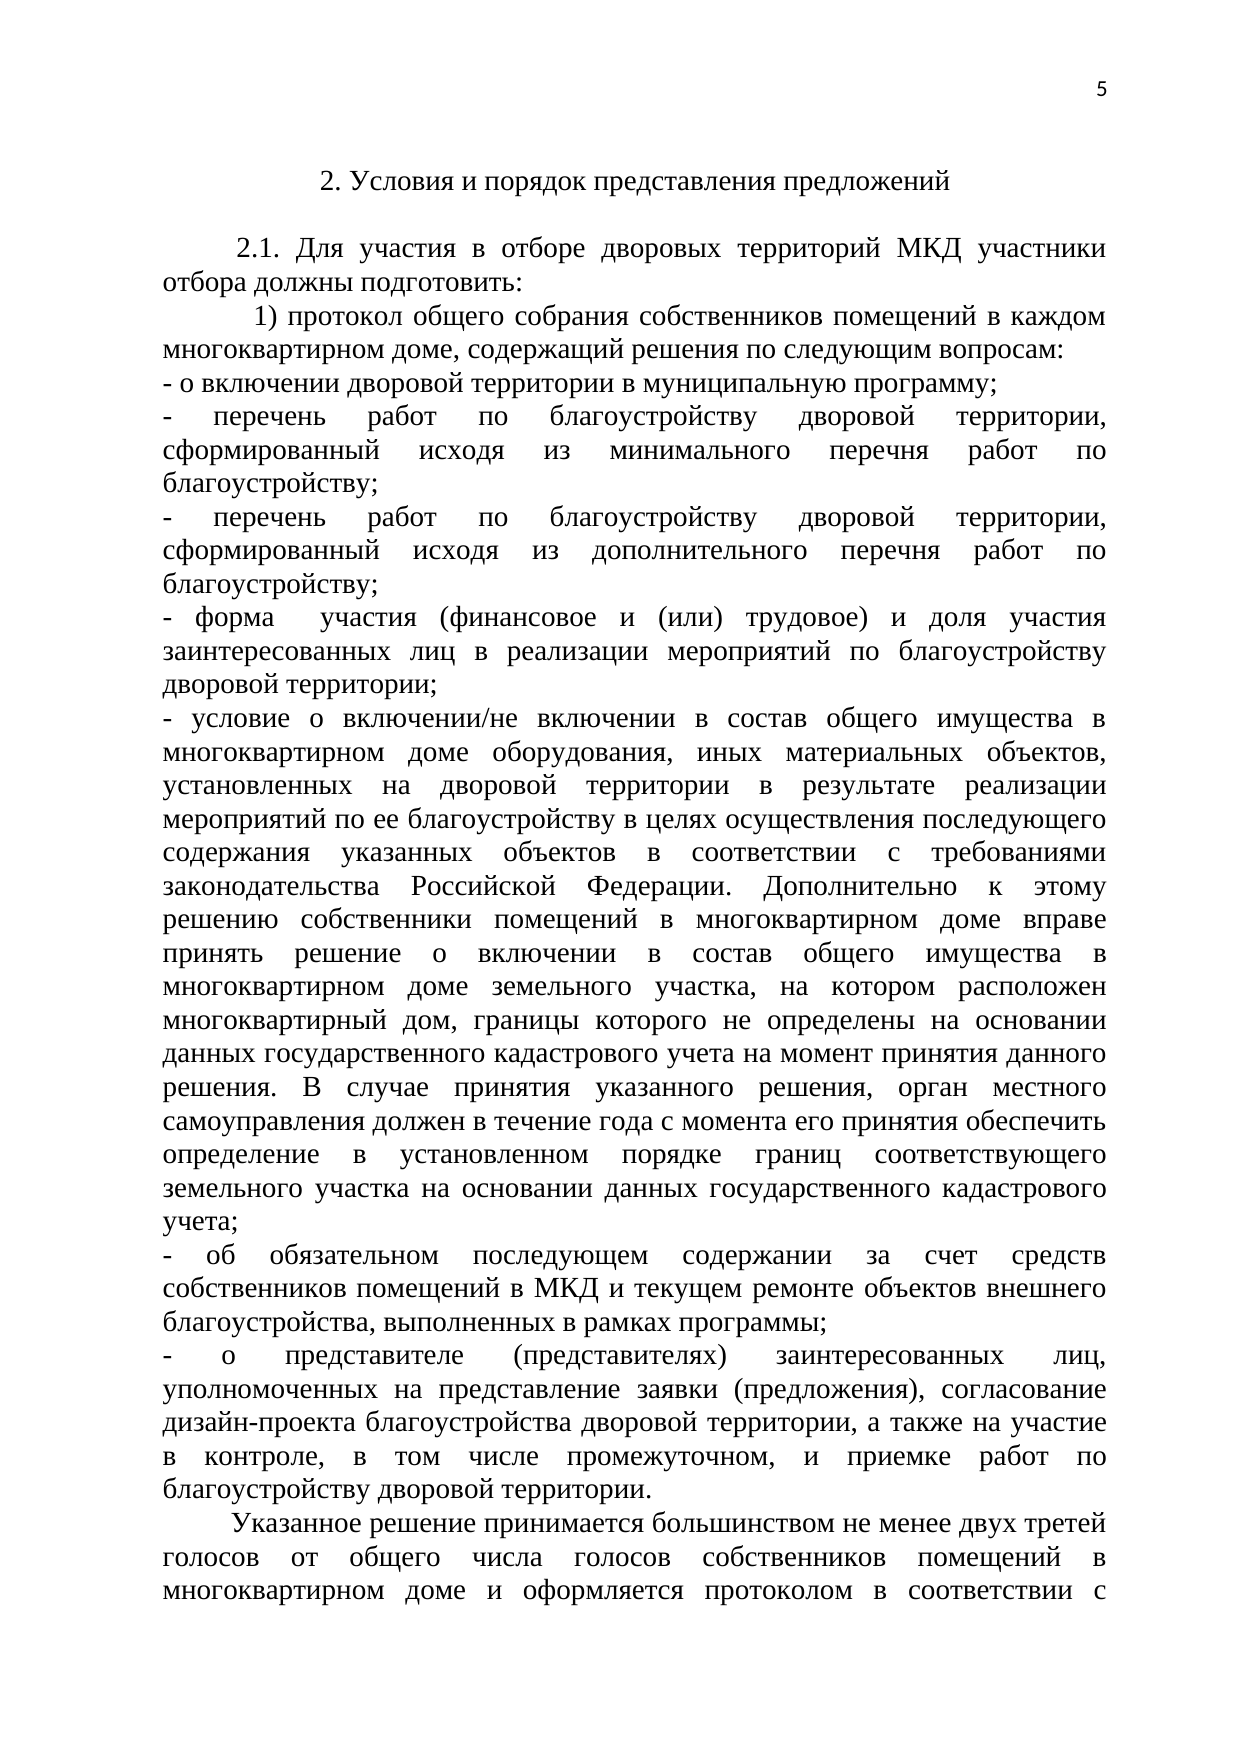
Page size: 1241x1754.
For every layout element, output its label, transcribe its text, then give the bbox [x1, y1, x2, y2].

text 2.1. Для участия в отборе дворовых территорий МКД участники отбора должны подготовить: [162, 231, 1107, 298]
text - об обязательном последующем содержании за счет средств собственников помещений в МКД и текущем ремонте объектов внешнего благоустройства, выполненных в рамках программы; [162, 1237, 1107, 1337]
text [162, 1505, 1107, 1606]
text - о включении дворовой территории в муниципальную программу; [162, 365, 1107, 398]
text - условие о включении/не включении в состав общего имущества в многоквартирном доме оборудования, иных материальных объектов, установленных на дворовой территории в результате реализации мероприятий по ее благоустройству в целях осуществления последующего содержания указанных объектов в соответствии с требованиями законодательства Российской Федерации. Дополнительно к этому решению собственники помещений в многоквартирном доме вправе принять решение о включении в состав общего имущества в многоквартирном доме земельного участка, на котором расположен многоквартирный дом, границы которого не определены на основании данных государственного кадастрового учета на момент принятия данного решения. В случае принятия указанного решения, орган местного самоуправления должен в течение года с момента его принятия обеспечить определение в установленном порядке границ соответствующего земельного участка на основании данных государственного кадастрового учета; [162, 700, 1107, 1237]
text - форма участия (финансовое и (или) трудовое) и доля участия заинтересованных лиц в реализации мероприятий по благоустройству дворовой территории; [162, 599, 1107, 700]
text - перечень работ по благоустройству дворовой территории, сформированный исходя из дополнительного перечня работ по благоустройству; [162, 499, 1107, 599]
text 2. Условия и порядок представления предложений [162, 163, 1107, 197]
text - перечень работ по благоустройству дворовой территории, сформированный исходя из минимального перечня работ по благоустройству; [162, 398, 1107, 499]
text 1) протокол общего собрания собственников помещений в каждом многоквартирном доме, содержащий решения по следующим вопросам: [162, 298, 1107, 365]
text - о представителе (представителях) заинтересованных лиц, уполномоченных на представление заявки (предложения), согласование дизайн-проекта благоустройства дворовой территории, а также на участие в контроле, в том числе промежуточном, и приемке работ по благоустройству дворовой территории. [162, 1337, 1107, 1505]
